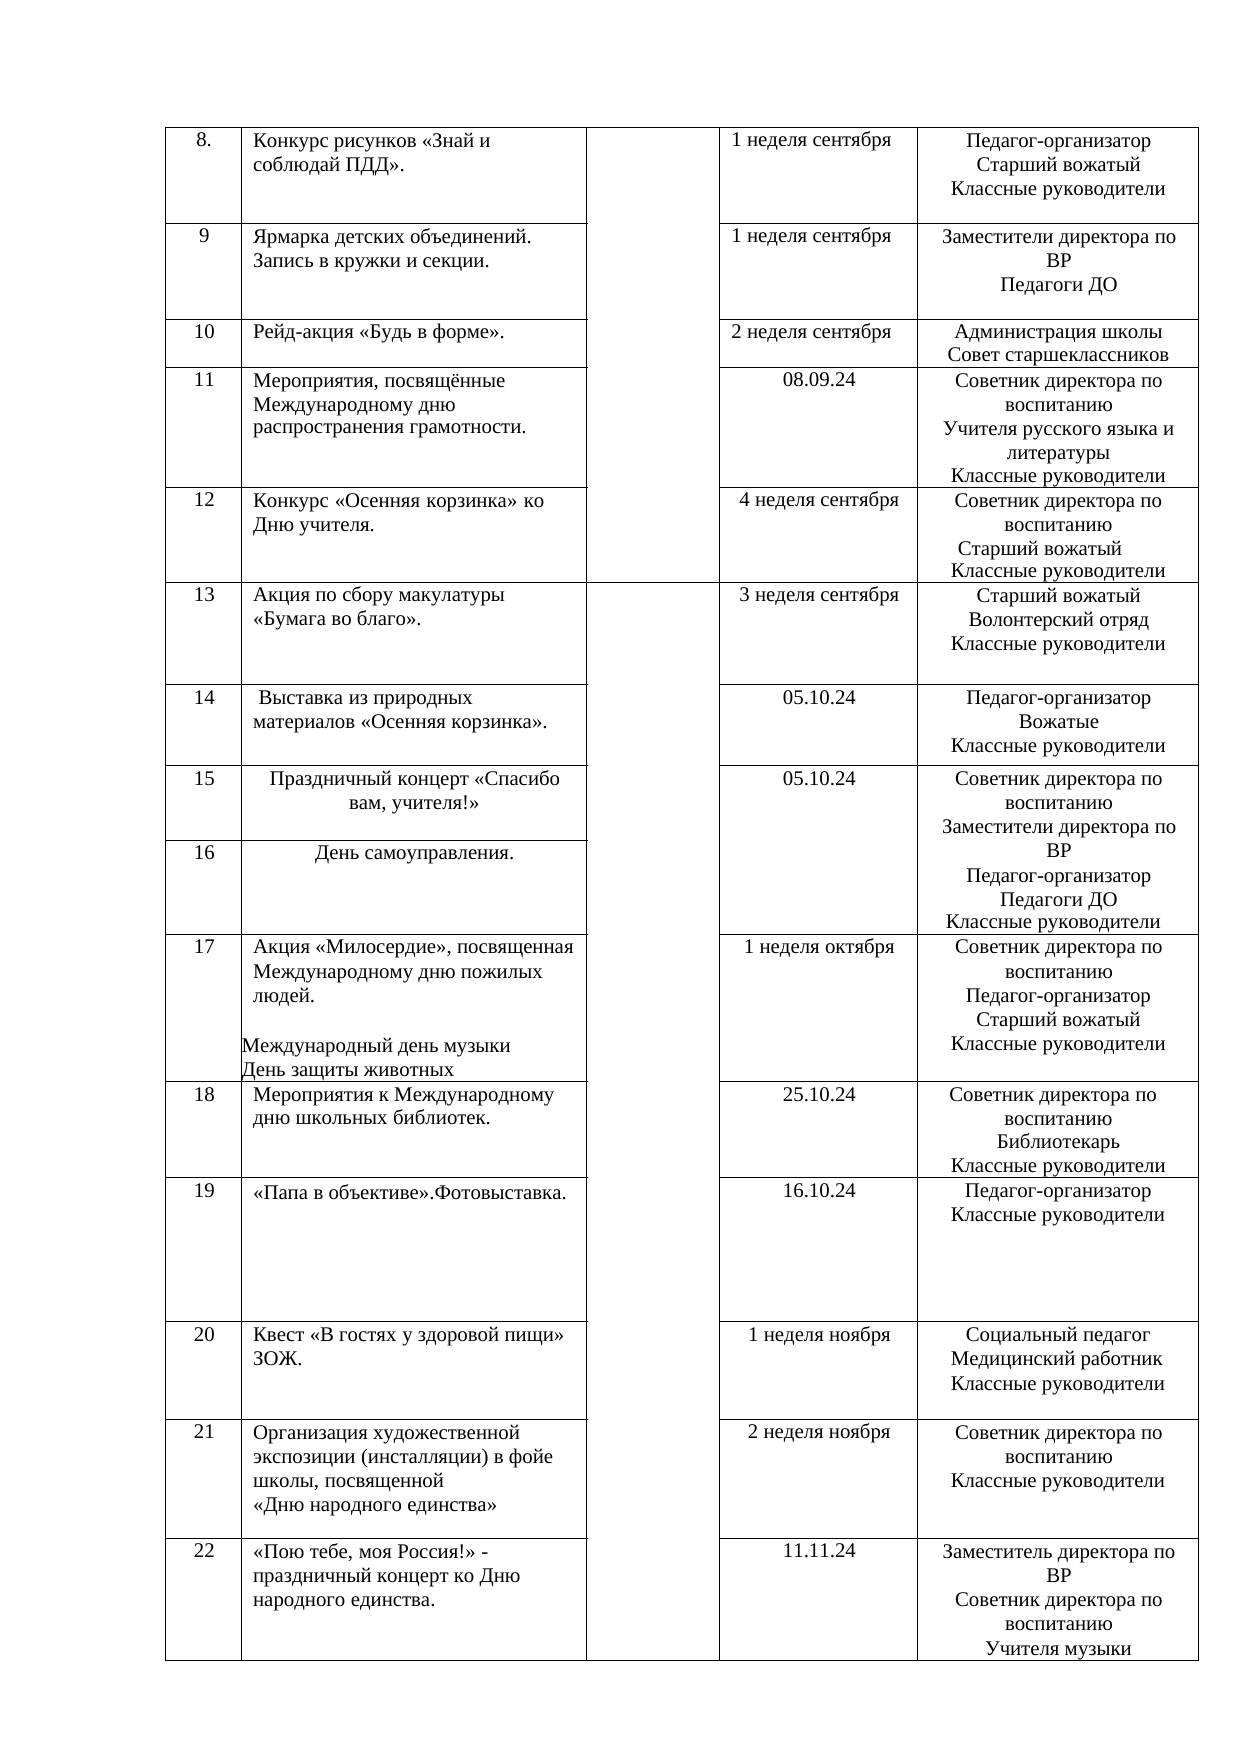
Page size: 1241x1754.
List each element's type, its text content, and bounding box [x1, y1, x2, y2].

table_cell Педагог-организатор Классные руководители [918, 1178, 1198, 1321]
table_cell Акция «Милосердие», посвященная Международному дню пожилых людей. Международный день музыки День защиты животных [242, 935, 586, 1081]
table_cell Педагог-организатор Вожатые Классные руководители [918, 685, 1198, 765]
table_cell 11 [166, 368, 241, 487]
table_cell 13 [166, 583, 241, 684]
table_cell 4 неделя сентября [720, 488, 917, 582]
table_cell 1 неделя октября [720, 935, 917, 1081]
table_cell Старший вожатый Волонтерский отряд Классные руководители [918, 583, 1198, 684]
table_cell Выставка из природных материалов «Осенняя корзинка». [242, 685, 586, 765]
table_cell 19 [166, 1178, 241, 1321]
table_cell Праздничный концерт «Спасибо вам, учителя!» [242, 766, 586, 839]
table_cell Мероприятия к Международному дню школьных библиотек. [242, 1082, 586, 1177]
table_cell 12 [166, 488, 241, 582]
table_header Конкурс рисунков «Знай и соблюдай ПДД». [242, 128, 586, 223]
table_cell День самоуправления. [242, 841, 586, 933]
table_cell 17 [166, 935, 241, 1081]
table_cell 9 [166, 224, 241, 319]
table_header 1 неделя сентября [720, 128, 917, 223]
table_cell 2 неделя ноября [720, 1420, 917, 1538]
table_cell Заместители директора по ВР Педагоги ДО [918, 224, 1198, 319]
table_cell Социальный педагог Медицинский работник Классные руководители [918, 1322, 1198, 1419]
table_cell Советник директора по воспитанию Педагог-организатор Старший вожатый Классные руководители [918, 935, 1198, 1081]
table_cell 2 неделя сентября [720, 320, 917, 367]
table_cell Конкурс «Осенняя корзинка» ко Дню учителя. [242, 488, 586, 582]
table_cell 15 [166, 766, 241, 839]
table_header 8. [166, 128, 241, 223]
table_cell 18 [166, 1082, 241, 1177]
table_cell 22 [166, 1539, 241, 1659]
table_cell Квест «В гостях у здоровой пищи» ЗОЖ. [242, 1322, 586, 1419]
table_cell 3 неделя сентября [720, 583, 917, 684]
table_cell 20 [166, 1322, 241, 1419]
table_cell [587, 583, 719, 1659]
table_cell Администрация школы Совет старшеклассников [918, 320, 1198, 367]
table_cell 05.10.24 [720, 766, 917, 933]
table_cell 10 [166, 320, 241, 367]
table_cell Заместитель директора по ВР Советник директора по воспитанию Учителя музыки [918, 1539, 1198, 1659]
table_cell Советник директора по воспитанию Классные руководители [918, 1420, 1198, 1538]
table_cell 11.11.24 [720, 1539, 917, 1659]
table_cell Советник директора по воспитанию Учителя русского языка и литературы Классные руководители [918, 368, 1198, 487]
table_cell 1 неделя ноября [720, 1322, 917, 1419]
table_header [587, 128, 719, 582]
table_cell 16 [166, 841, 241, 933]
table_cell 16.10.24 [720, 1178, 917, 1321]
table_cell Мероприятия, посвящённые Международному дню распространения грамотности. [242, 368, 586, 487]
table_cell Советник директора по воспитанию Старший вожатый Классные руководители [918, 488, 1198, 582]
table_cell Рейд-акция «Будь в форме». [242, 320, 586, 367]
table_cell 14 [166, 685, 241, 765]
table_header Педагог-организатор Старший вожатый Классные руководители [918, 128, 1198, 223]
table_cell 1 неделя сентября [720, 224, 917, 319]
table_cell Ярмарка детских объединений. Запись в кружки и секции. [242, 224, 586, 319]
table_cell 05.10.24 [720, 685, 917, 765]
table_cell Организация художественной экспозиции (инсталляции) в фойе школы, посвященной «Дню народного единства» [242, 1420, 586, 1538]
table_cell Советник директора по воспитанию Библиотекарь Классные руководители [918, 1082, 1198, 1177]
table_cell «Пою тебе, моя Россия!» - праздничный концерт ко Дню народного единства. [242, 1539, 586, 1659]
table_cell 21 [166, 1420, 241, 1538]
table_cell 25.10.24 [720, 1082, 917, 1177]
table_cell Советник директора по воспитанию Заместители директора по ВР Педагог-организатор Педагоги ДО Классные руководители [918, 766, 1198, 933]
table_cell Акция по сбору макулатуры «Бумага во благо». [242, 583, 586, 684]
table_cell «Папа в объективе».Фотовыставка. [242, 1178, 586, 1321]
table_cell 08.09.24 [720, 368, 917, 487]
